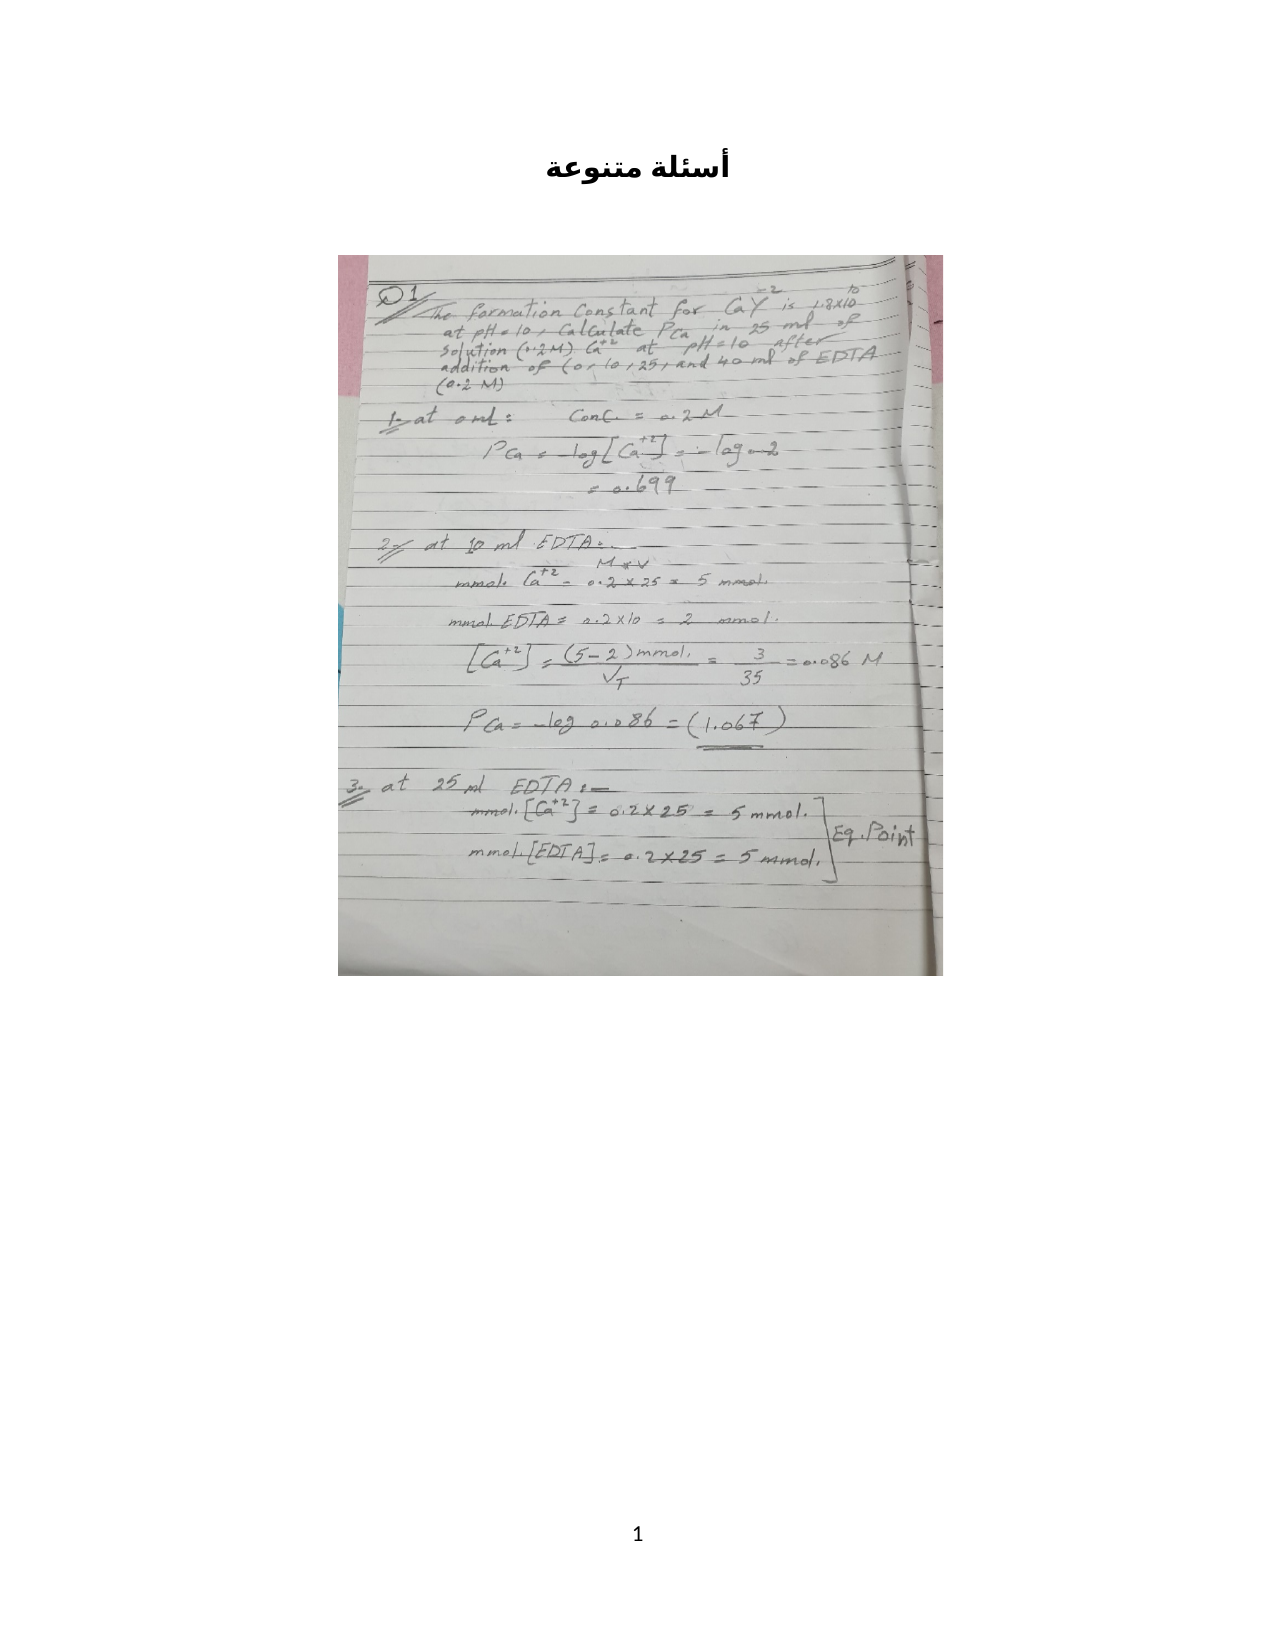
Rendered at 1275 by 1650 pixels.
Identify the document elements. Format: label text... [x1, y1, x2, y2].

picture [338, 255, 943, 975]
text أسئلة متنوعة [150, 150, 1125, 183]
